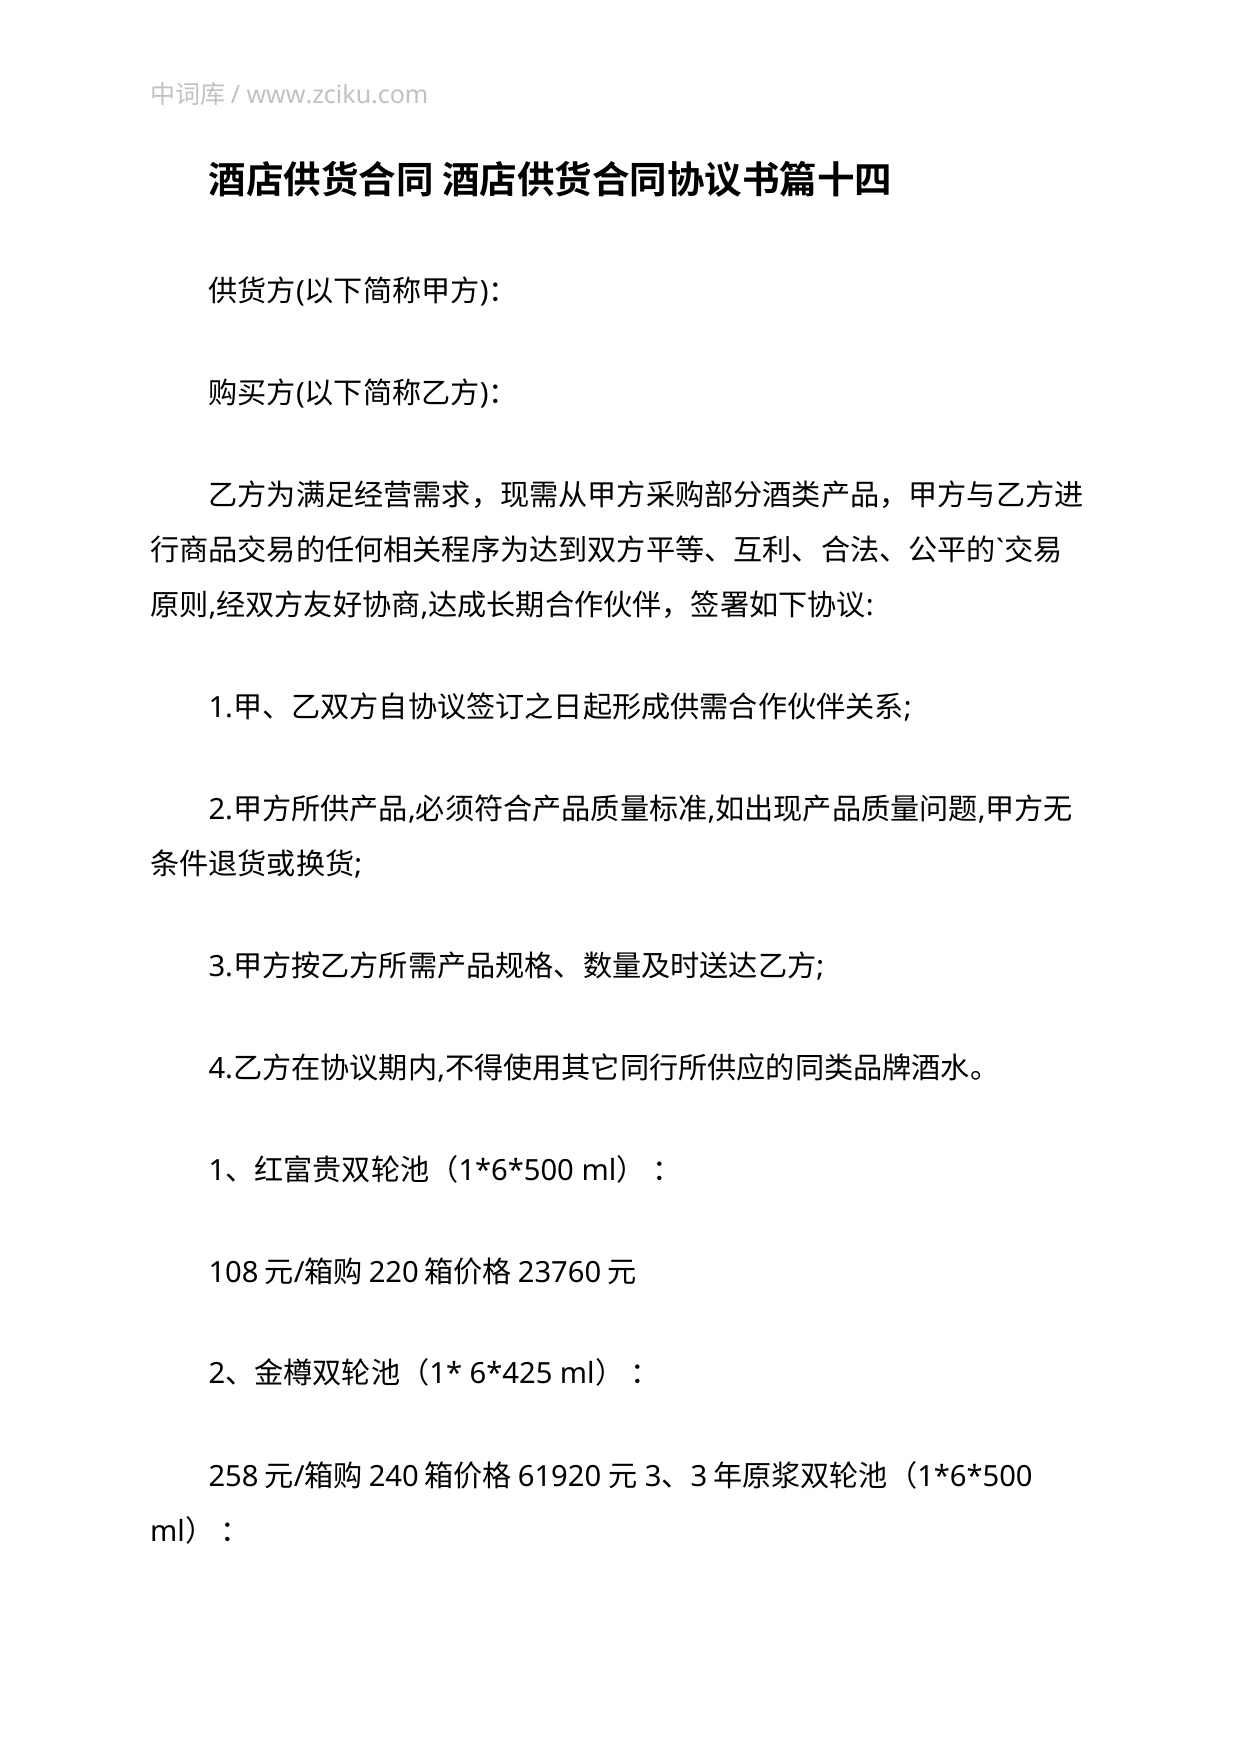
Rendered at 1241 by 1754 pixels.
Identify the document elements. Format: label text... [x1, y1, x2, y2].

text 3.甲方按乙方所需产品规格、数量及时送达乙方; [150, 942, 1090, 984]
text 2.甲方所供产品,必须符合产品质量标准,如出现产品质量问题,甲方无条件退货或换货; [150, 785, 1090, 883]
text 1、红富贵双轮池（1*6*500 ml） ： [150, 1146, 1090, 1188]
text 酒店供货合同 酒店供货合同协议书篇十四 [150, 150, 1090, 204]
text 乙方为满足经营需求，现需从甲方采购部分酒类产品，甲方与乙方进行商品交易的任何相关程序为达到双方平等、互利、合法、公平的`交易原则,经双方友好协商,达成长期合作伙伴，签署如下协议: [150, 471, 1090, 624]
text 258元/箱购240箱价格61920 元 3、3年原浆双轮池（1*6*500 ml） ： [150, 1452, 1090, 1549]
text 1.甲、乙双方自协议签订之日起形成供需合作伙伴关系; [150, 683, 1090, 726]
text 购买方(以下简称乙方)： [150, 369, 1090, 412]
text 4.乙方在协议期内,不得使用其它同行所供应的同类品牌酒水。 [150, 1044, 1090, 1087]
text 108元/箱购220箱价格23760元 [150, 1248, 1090, 1291]
text 供货方(以下简称甲方)： [150, 267, 1090, 310]
text 2、金樽双轮池（1* 6*425 ml） ： [150, 1350, 1090, 1392]
